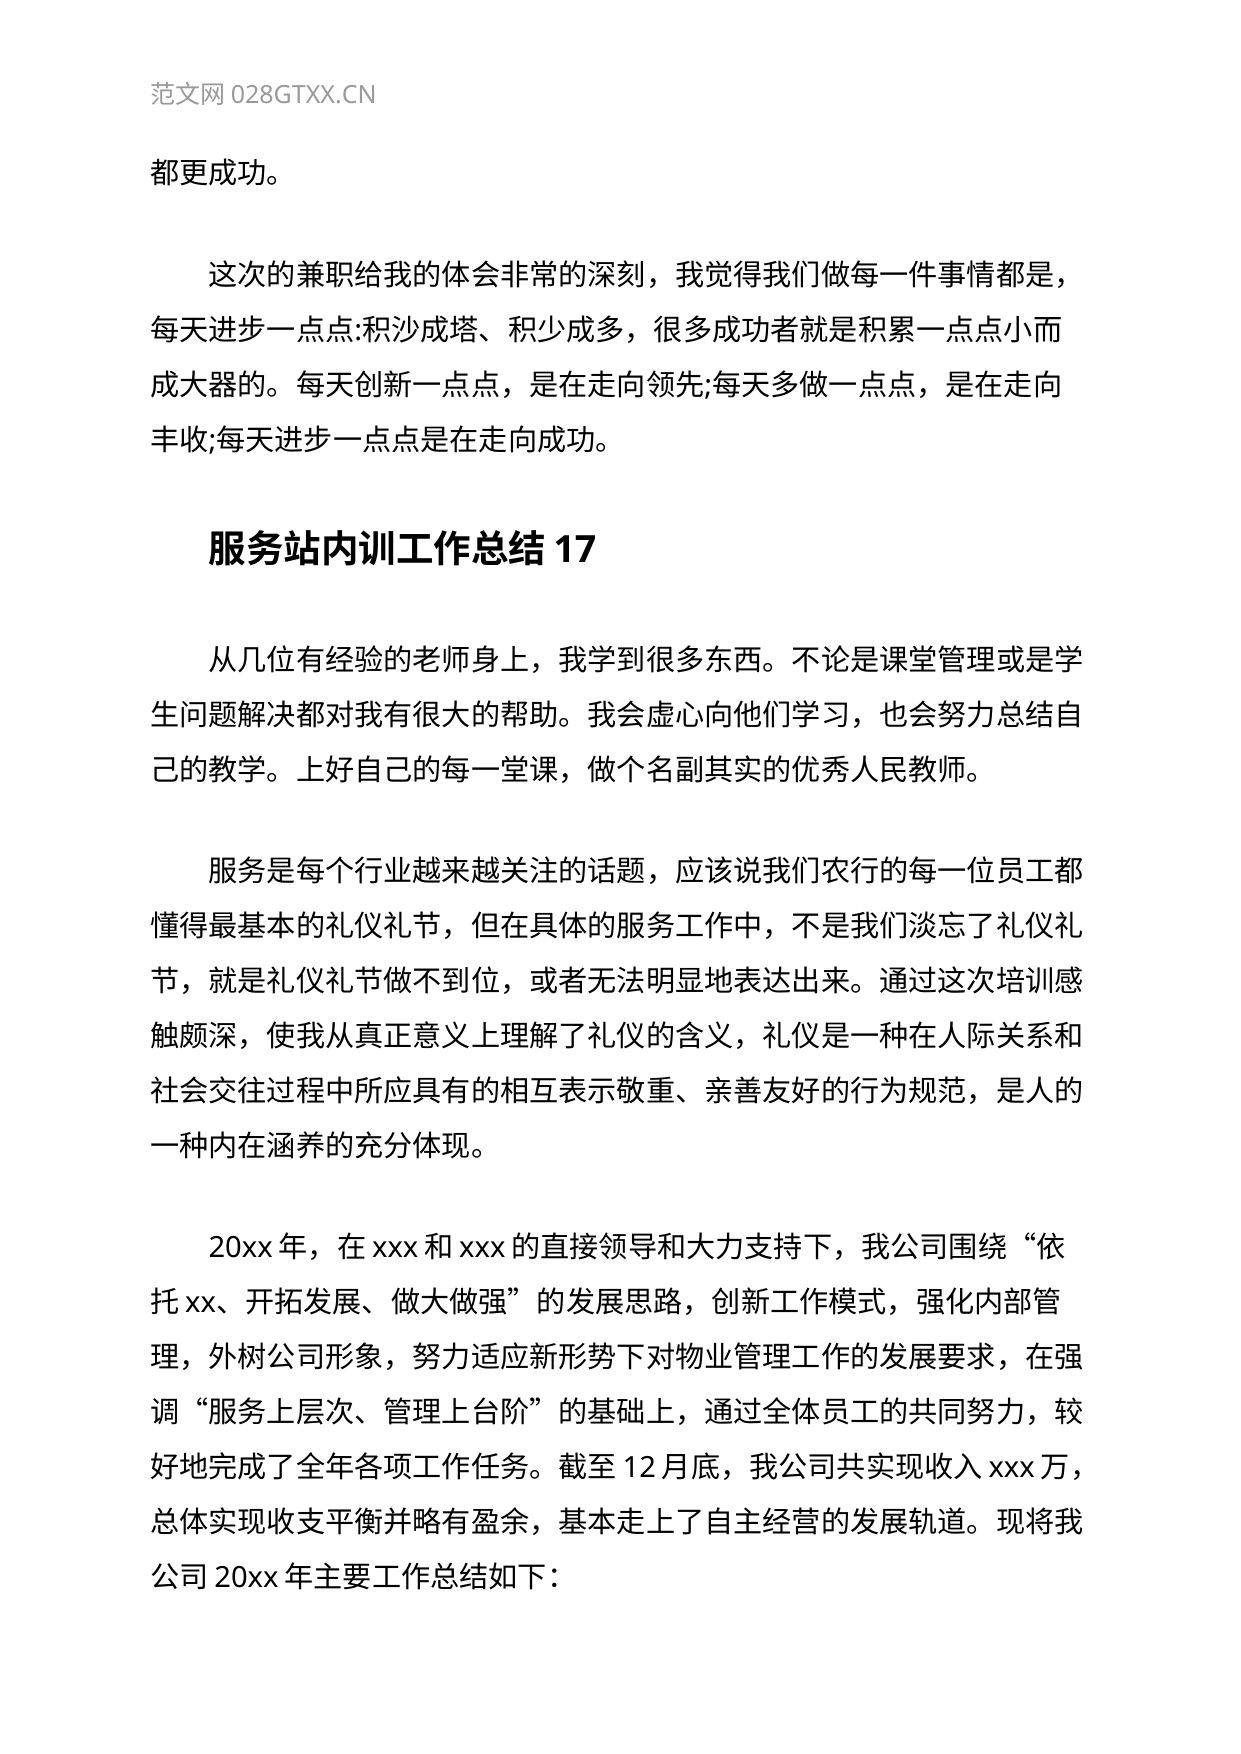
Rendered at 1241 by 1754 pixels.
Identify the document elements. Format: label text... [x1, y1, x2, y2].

text 从几位有经验的老师身上，我学到很多东西。不论是课堂管理或是学生问题解决都对我有很大的帮助。我会虚心向他们学习，也会努力总结自己的教学。上好自己的每一堂课，做个名副其实的优秀人民教师。 [150, 636, 1090, 788]
text 服务是每个行业越来越关注的话题，应该说我们农行的每一位员工都懂得最基本的礼仪礼节，但在具体的服务工作中，不是我们淡忘了礼仪礼节，就是礼仪礼节做不到位，或者无法明显地表达出来。通过这次培训感触颇深，使我从真正意义上理解了礼仪的含义，礼仪是一种在人际关系和社会交往过程中所应具有的相互表示敬重、亲善友好的行为规范，是人的一种内在涵养的充分体现。 [150, 848, 1090, 1164]
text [150, 150, 1090, 192]
text 20xx年，在xxx和xxx的直接领导和大力支持下，我公司围绕“依托xx、开拓发展、做大做强”的发展思路，创新工作模式，强化内部管理，外树公司形象，努力适应新形势下对物业管理工作的发展要求，在强调“服务上层次、管理上台阶”的基础上，通过全体员工的共同努力，较好地完成了全年各项工作任务。截至12月底，我公司共实现收入xxx万，总体实现收支平衡并略有盈余，基本走上了自主经营的发展轨道。现将我公司20xx年主要工作总结如下： [150, 1224, 1090, 1596]
text 这次的兼职给我的体会非常的深刻，我觉得我们做每一件事情都是，每天进步一点点:积沙成塔、积少成多，很多成功者就是积累一点点小而成大器的。每天创新一点点，是在走向领先;每天多做一点点，是在走向丰收;每天进步一点点是在走向成功。 [150, 252, 1090, 459]
text 服务站内训工作总结17 [150, 519, 1090, 573]
